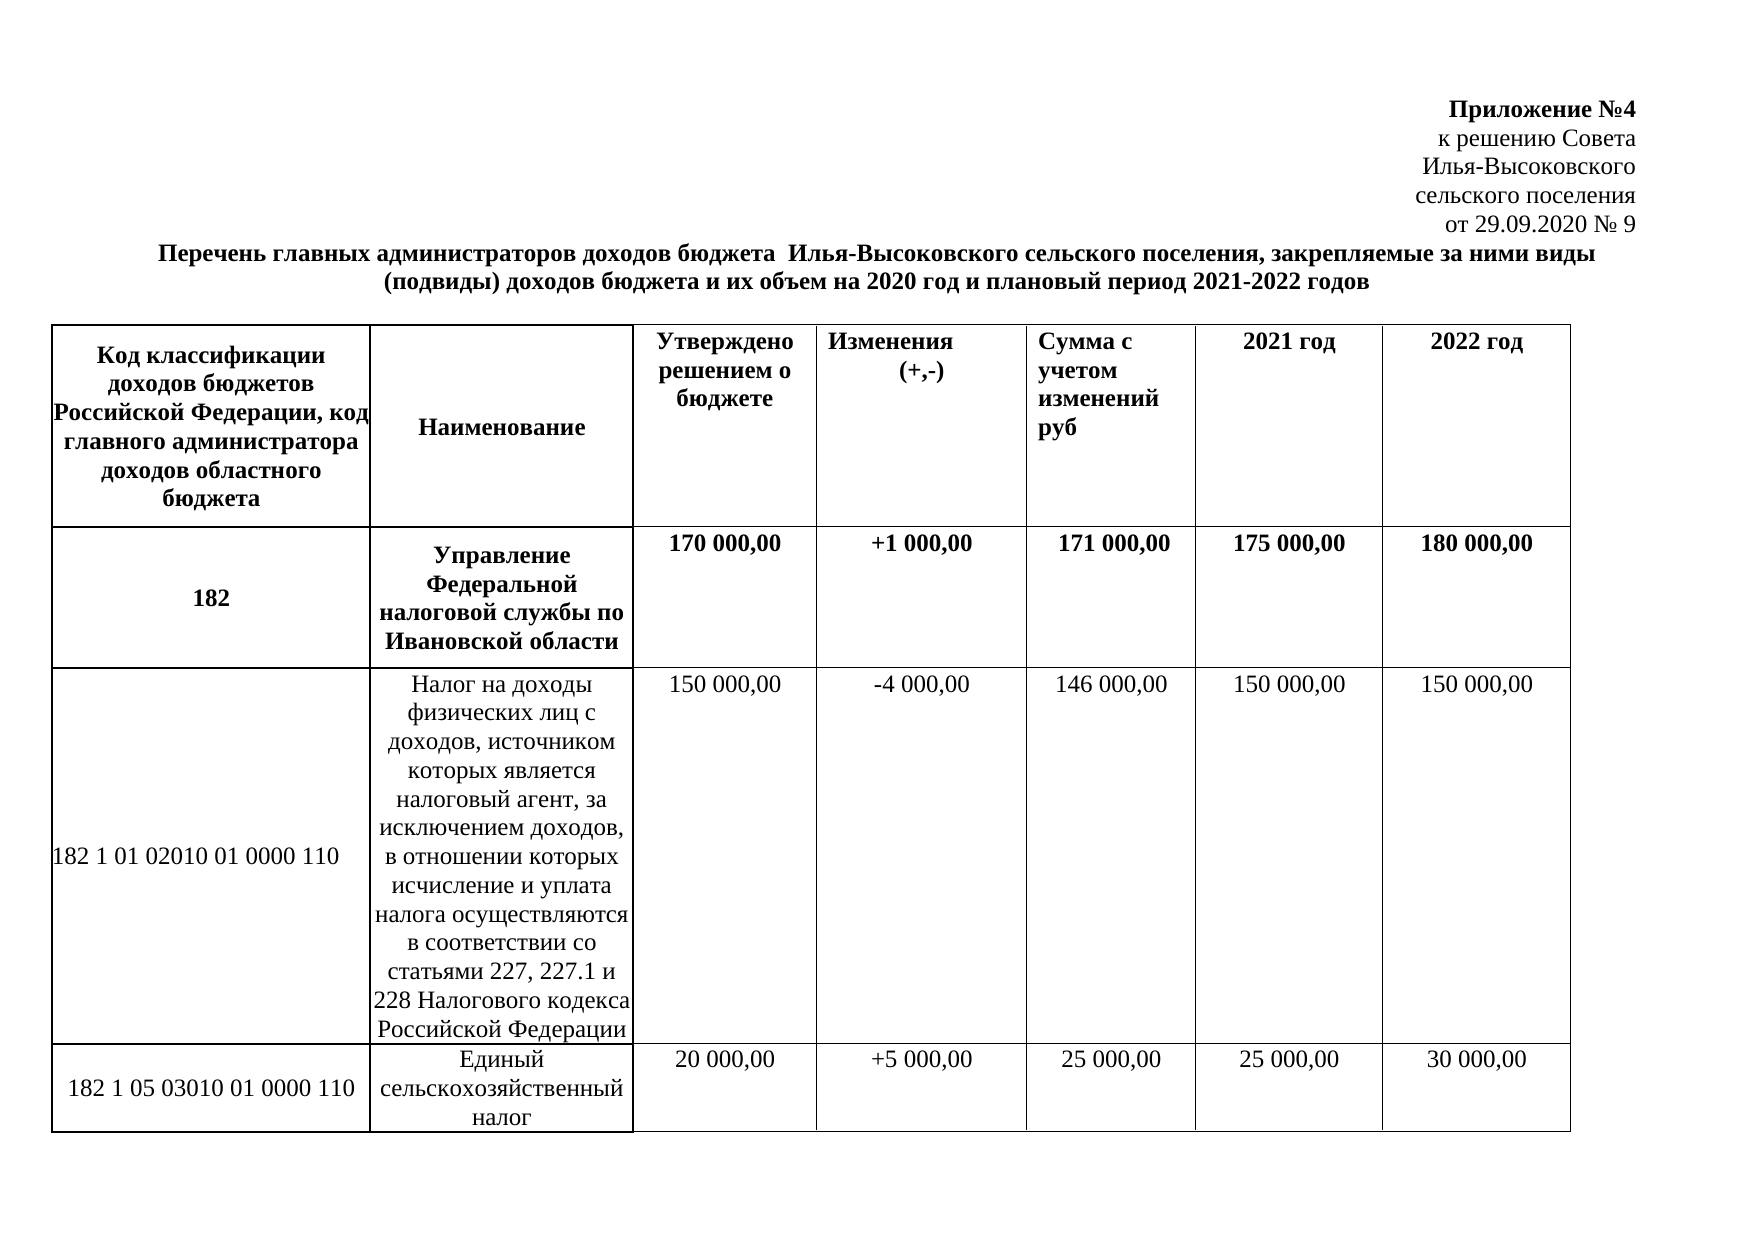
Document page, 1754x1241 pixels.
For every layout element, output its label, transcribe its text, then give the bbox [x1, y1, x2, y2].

table_cell 150 000,00 [634, 668, 816, 1042]
table_cell 175 000,00 [1196, 527, 1382, 667]
table_header Код классификации доходов бюджетов Российской Федерации, код главного администратора доходов областного бюджета [53, 326, 369, 526]
table_cell 150 000,00 [1196, 668, 1382, 1042]
table_header Изменения (+,-) [817, 325, 1027, 526]
table_header Сумма с учетом изменений руб [1027, 325, 1195, 526]
table_cell 30 000,00 [1383, 1044, 1570, 1131]
table_header 2022 год [1383, 325, 1570, 526]
table_cell 182 1 01 02010 01 0000 110 [53, 669, 369, 1042]
table_cell 150 000,00 [1383, 668, 1570, 1042]
table_cell 146 000,00 [1027, 668, 1195, 1042]
table_cell Управление Федеральной налоговой службы по Ивановской области [371, 528, 632, 667]
table_cell 170 000,00 [634, 527, 816, 667]
text сельского поселения [118, 180, 1636, 209]
table_cell 180 000,00 [1383, 527, 1570, 667]
table_cell 182 1 05 03010 01 0000 110 [53, 1045, 369, 1131]
table_header Наименование [371, 326, 632, 526]
table_cell Налог на доходы физических лиц с доходов, источником которых является налоговый агент, за исключением доходов, в отношении которых исчисление и уплата налога осуществляются в соответствии со статьями 227, 227.1 и 228 Налогового кодекса Российской Федерации [371, 669, 632, 1042]
table_header Утверждено решением о бюджете [634, 325, 817, 526]
text Приложение №4 [118, 94, 1636, 123]
table_cell 182 [53, 528, 369, 667]
table_cell -4 000,00 [817, 668, 1026, 1042]
text Перечень главных администраторов доходов бюджета Илья-Высоковского сельского поселения, закрепляемые за ними виды (подвиды) доходов бюджета и их объем на 2020 год и плановый период 2021-2022 годов [118, 238, 1636, 295]
table_cell 20 000,00 [634, 1044, 817, 1131]
table_cell +5 000,00 [817, 1044, 1027, 1131]
table_cell Единый сельскохозяйственный налог [371, 1045, 632, 1131]
text к решению Совета [118, 123, 1636, 151]
table_header 2021 год [1195, 325, 1383, 526]
table_cell 171 000,00 [1027, 527, 1195, 667]
table_cell +1 000,00 [817, 527, 1026, 667]
text Илья-Высоковского [118, 151, 1636, 180]
text от 29.09.2020 № 9 [118, 209, 1636, 238]
table_cell 25 000,00 [1027, 1044, 1195, 1131]
table_cell 25 000,00 [1195, 1044, 1383, 1131]
